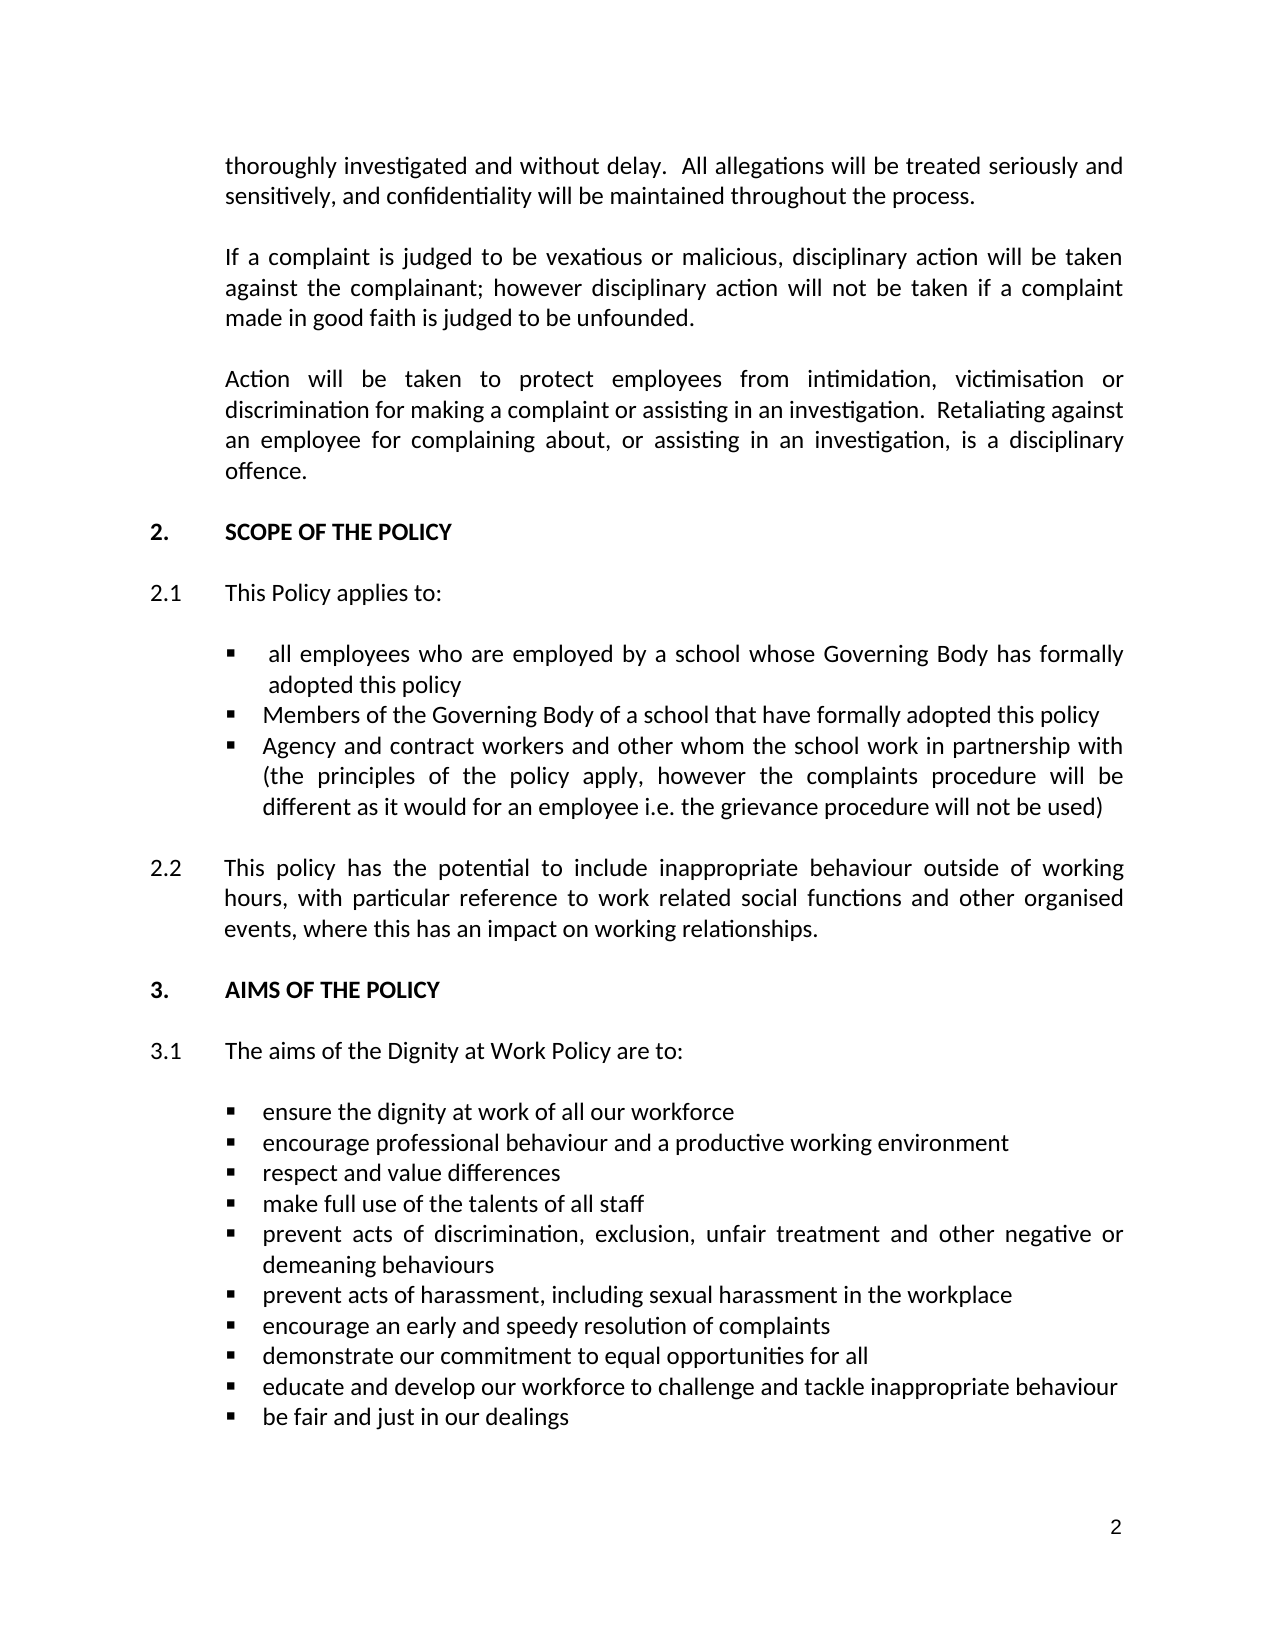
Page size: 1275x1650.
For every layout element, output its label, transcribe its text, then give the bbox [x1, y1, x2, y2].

list demonstrate our commitment to equal opportunities for all [225, 1340, 1125, 1371]
list make full use of the talents of all staff [225, 1188, 1125, 1218]
list respect and value differences [225, 1157, 1125, 1188]
list Agency and contract workers and other whom the school work in partnership with (the principles of the policy apply, however the complaints procedure will be different as it would for an employee i.e. the grievance procedure will not be used) [225, 730, 1125, 821]
list educate and develop our workforce to challenge and tackle inappropriate behaviour [225, 1371, 1125, 1401]
list ensure the dignity at work of all our workforce [225, 1096, 1125, 1127]
list encourage an early and speedy resolution of complaints [225, 1310, 1125, 1340]
text 2. SCOPE OF THE POLICY [150, 516, 1125, 547]
list encourage professional behaviour and a productive working environment [225, 1127, 1125, 1157]
list be fair and just in our dealings [225, 1401, 1125, 1432]
text 2.1 This Policy applies to: [150, 577, 1125, 608]
text 3.1 The aims of the Dignity at Work Policy are to: [150, 1035, 1125, 1066]
text 3. AIMS OF THE POLICY [150, 974, 1125, 1004]
list prevent acts of discrimination, exclusion, unfair treatment and other negative or demeaning behaviours [225, 1218, 1125, 1279]
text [225, 150, 1125, 211]
text Action will be taken to protect employees from intimidation, victimisation or discrimination for making a complaint or assisting in an investigation. Retaliating against an employee for complaining about, or assisting in an investigation, is a disciplinary offence. [225, 364, 1125, 486]
text If a complaint is judged to be vexatious or malicious, disciplinary action will be taken against the complainant; however disciplinary action will not be taken if a complaint made in good faith is judged to be unfounded. [225, 242, 1125, 333]
list all employees who are employed by a school whose Governing Body has formally adopted this policy [225, 638, 1125, 699]
list prevent acts of harassment, including sexual harassment in the workplace [225, 1279, 1125, 1310]
list Members of the Governing Body of a school that have formally adopted this policy [225, 699, 1125, 730]
text 2.2 This policy has the potential to include inappropriate behaviour outside of working hours, with particular reference to work related social functions and other organised events, where this has an impact on working relationships. [150, 852, 1125, 943]
